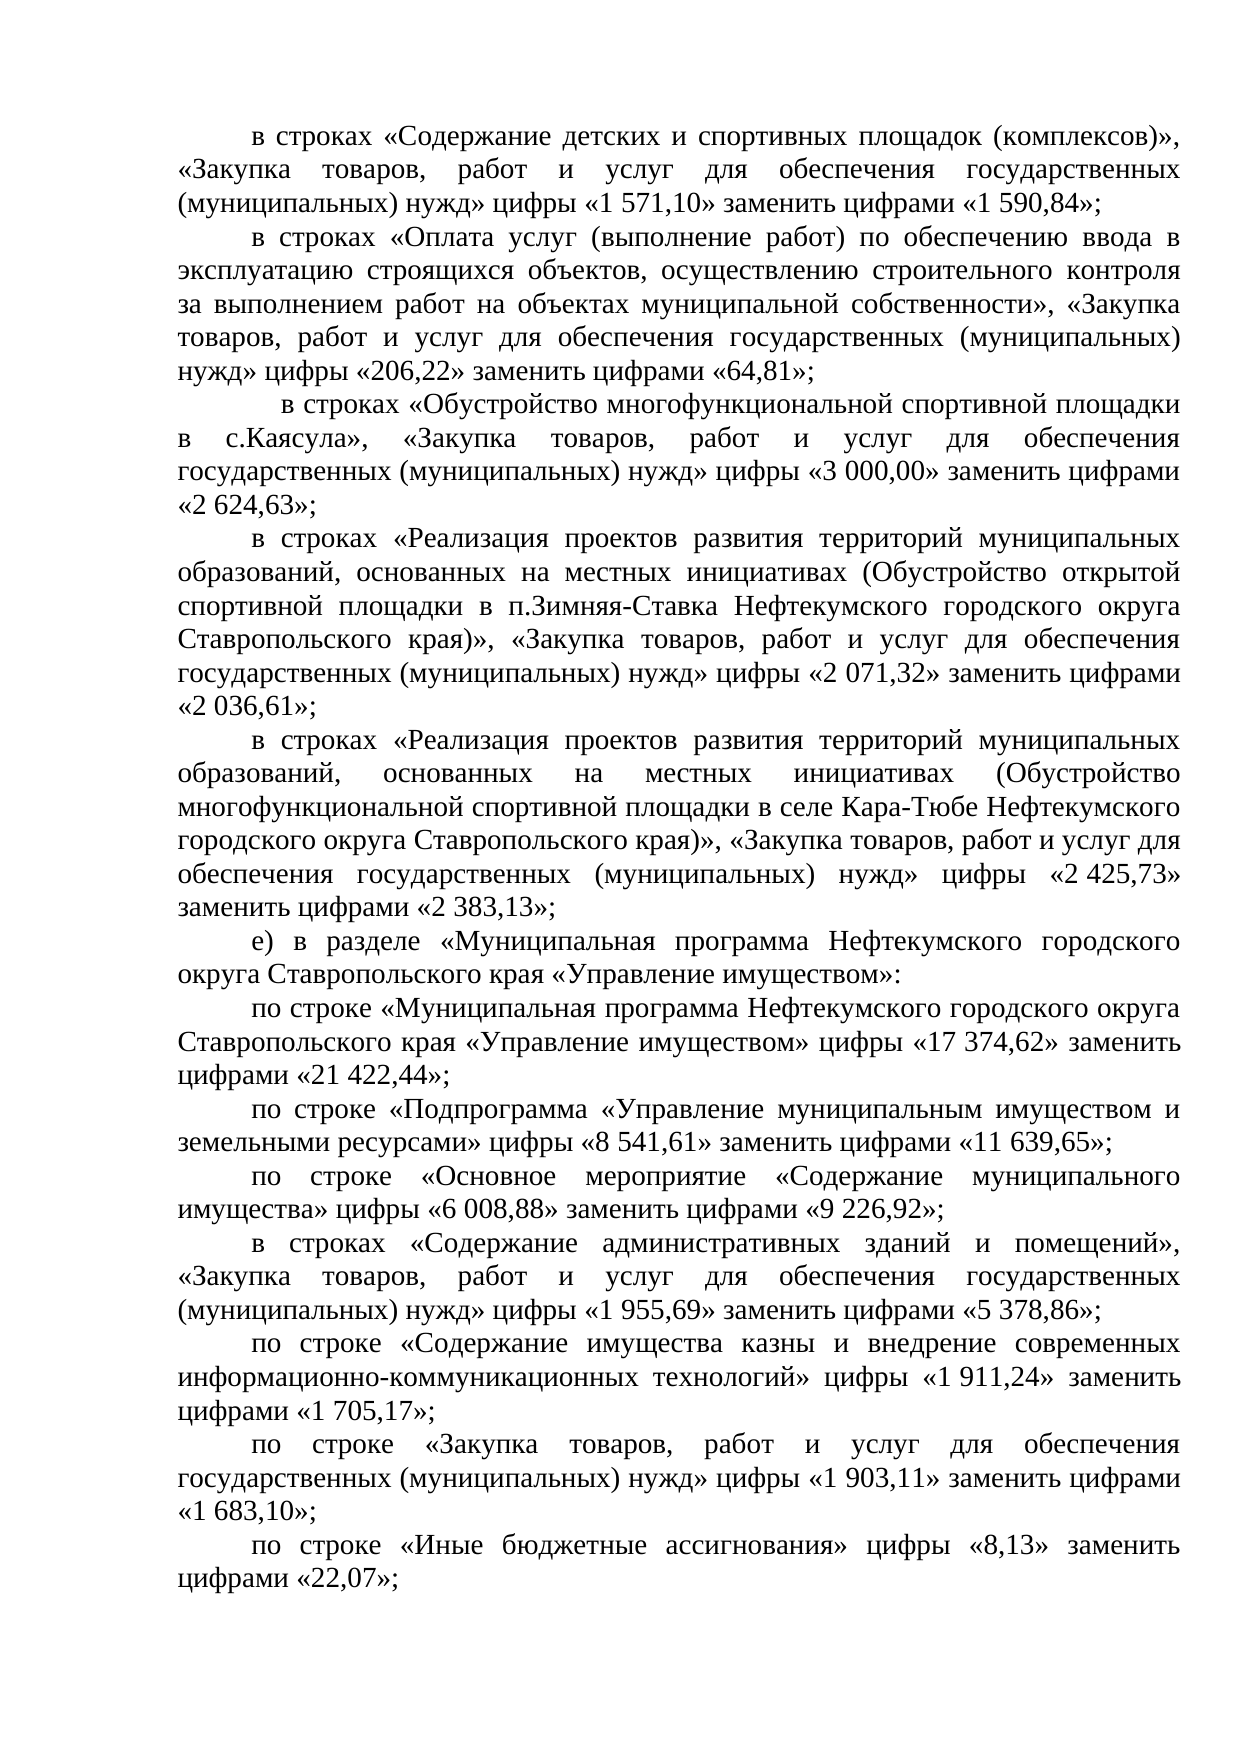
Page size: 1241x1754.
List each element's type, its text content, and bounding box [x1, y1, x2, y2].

text по строке «Основное мероприятие «Содержание муниципального имущества» цифры «6 008,88» заменить цифрами «9 226,92»; [177, 1158, 1181, 1225]
text е) в разделе «Муниципальная программа Нефтекумского городского округа Ставропольского края «Управление имуществом»: [177, 923, 1181, 990]
text по строке «Содержание имущества казны и внедрение современных информационно-коммуникационных технологий» цифры «1 911,24» заменить цифрами «1 705,17»; [177, 1326, 1181, 1426]
text по строке «Подпрограмма «Управление муниципальным имуществом и земельными ресурсами» цифры «8 541,61» заменить цифрами «11 639,65»; [177, 1091, 1181, 1158]
text в строках «Содержание детских и спортивных площадок (комплексов)», «Закупка товаров, работ и услуг для обеспечения государственных (муниципальных) нужд» цифры «1 571,10» заменить цифрами «1 590,84»; [177, 118, 1181, 219]
text в строках «Реализация проектов развития территорий муниципальных образований, основанных на местных инициативах (Обустройство многофункциональной спортивной площадки в селе Кара-Тюбе Нефтекумского городского округа Ставропольского края)», «Закупка товаров, работ и услуг для обеспечения государственных (муниципальных) нужд» цифры «2 425,73» заменить цифрами «2 383,13»; [177, 722, 1181, 923]
text в строках «Оплата услуг (выполнение работ) по обеспечению ввода в эксплуатацию строящихся объектов, осуществлению строительного контроля за выполнением работ на объектах муниципальной собственности», «Закупка товаров, работ и услуг для обеспечения государственных (муниципальных) нужд» цифры «206,22» заменить цифрами «64,81»; [177, 219, 1181, 386]
text по строке «Иные бюджетные ассигнования» цифры «8,13» заменить цифрами «22,07»; [177, 1527, 1181, 1594]
text в строках «Обустройство многофункциональной спортивной площадки в с.Каясула», «Закупка товаров, работ и услуг для обеспечения государственных (муниципальных) нужд» цифры «3 000,00» заменить цифрами «2 624,63»; [177, 386, 1181, 521]
text в строках «Реализация проектов развития территорий муниципальных образований, основанных на местных инициативах (Обустройство открытой спортивной площадки в п.Зимняя-Ставка Нефтекумского городского округа Ставропольского края)», «Закупка товаров, работ и услуг для обеспечения государственных (муниципальных) нужд» цифры «2 071,32» заменить цифрами «2 036,61»; [177, 521, 1181, 722]
text в строках «Содержание административных зданий и помещений», «Закупка товаров, работ и услуг для обеспечения государственных (муниципальных) нужд» цифры «1 955,69» заменить цифрами «5 378,86»; [177, 1225, 1181, 1326]
text по строке «Закупка товаров, работ и услуг для обеспечения государственных (муниципальных) нужд» цифры «1 903,11» заменить цифрами «1 683,10»; [177, 1426, 1181, 1527]
text по строке «Муниципальная программа Нефтекумского городского округа Ставропольского края «Управление имуществом» цифры «17 374,62» заменить цифрами «21 422,44»; [177, 990, 1181, 1091]
